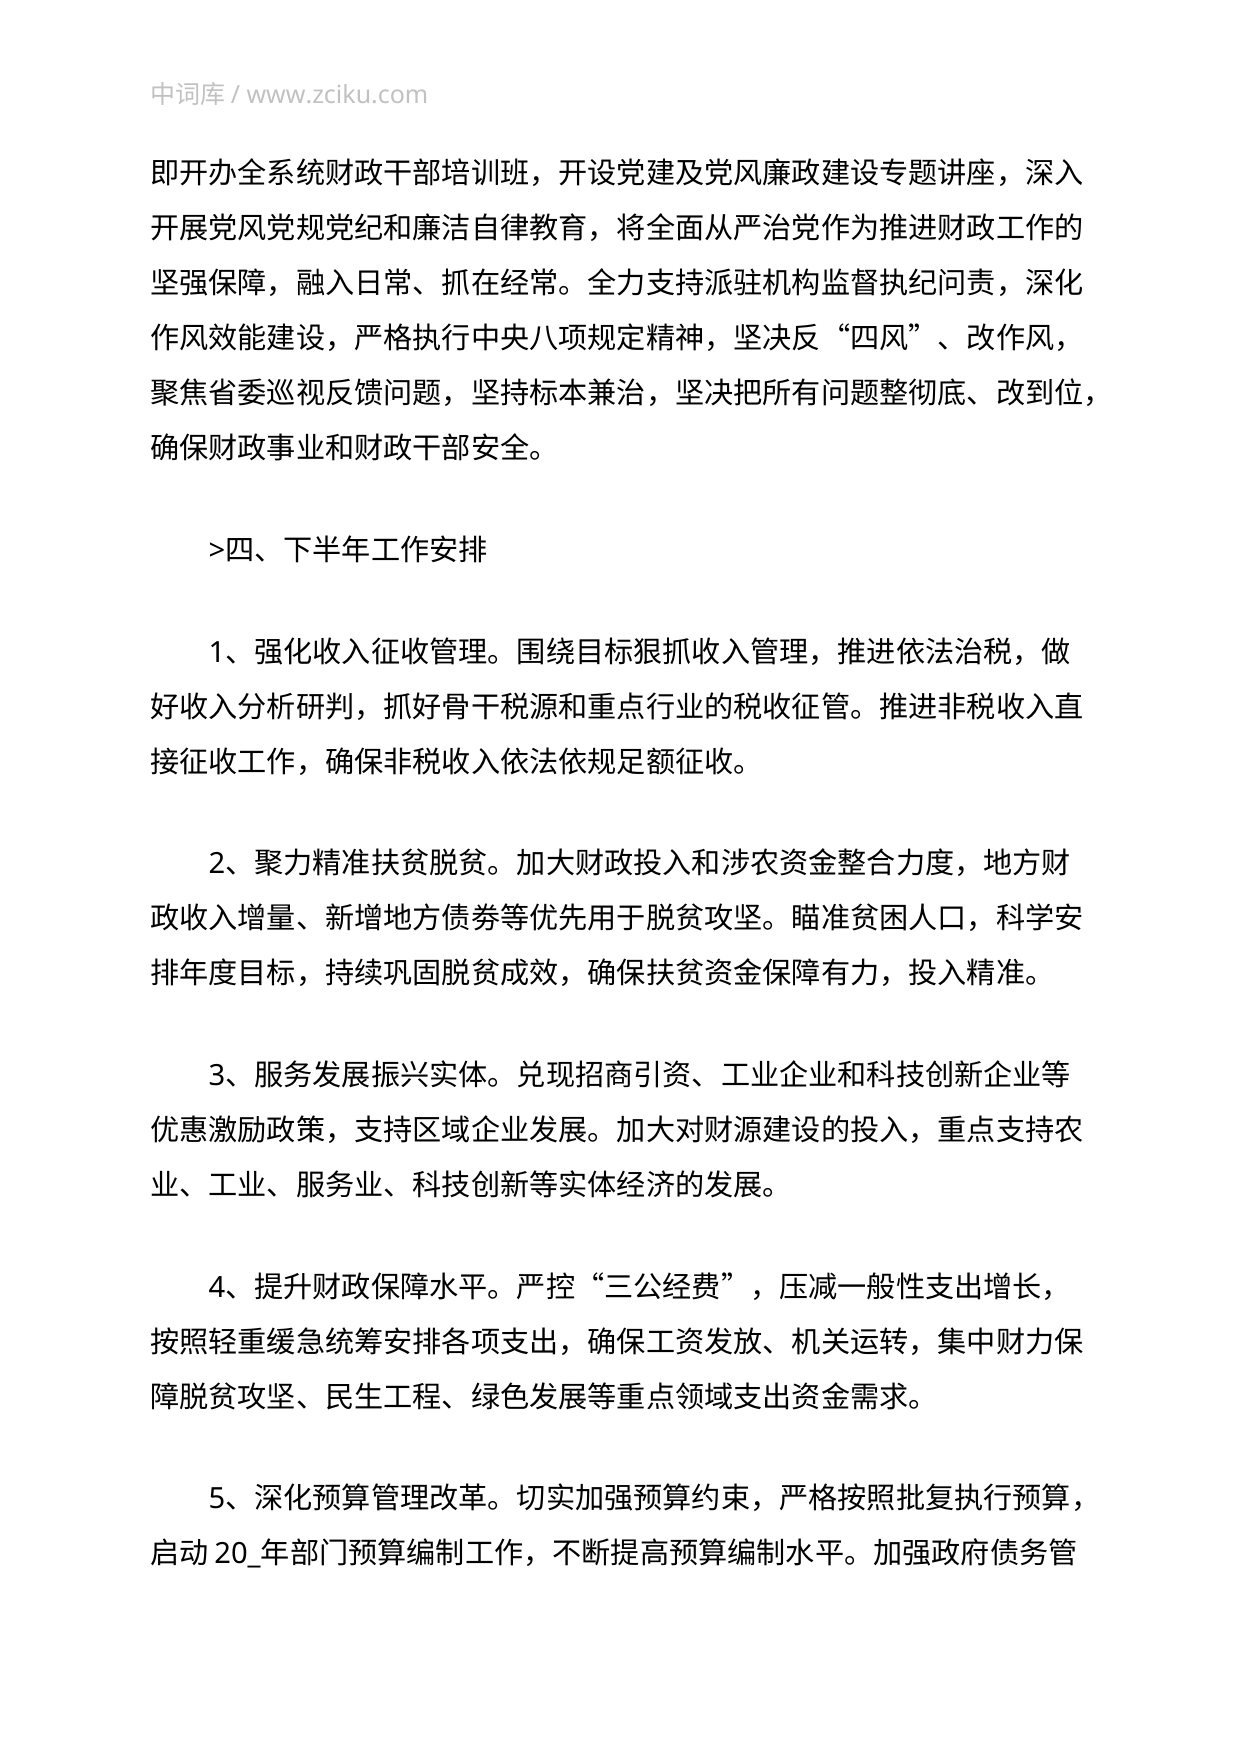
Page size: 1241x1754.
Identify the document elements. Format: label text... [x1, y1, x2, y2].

text 4、提升财政保障水平。严控“三公经费”，压减一般性支出增长，按照轻重缓急统筹安排各项支出，确保工资发放、机关运转，集中财力保障脱贫攻坚、民生工程、绿色发展等重点领域支出资金需求。 [150, 1263, 1090, 1415]
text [150, 1475, 1090, 1572]
text >四、下半年工作安排 [150, 526, 1090, 569]
text 3、服务发展振兴实体。兑现招商引资、工业企业和科技创新企业等优惠激励政策，支持区域企业发展。加大对财源建设的投入，重点支持农业、工业、服务业、科技创新等实体经济的发展。 [150, 1052, 1090, 1204]
text 2、聚力精准扶贫脱贫。加大财政投入和涉农资金整合力度，地方财政收入增量、新增地方债劵等优先用于脱贫攻坚。瞄准贫困人口，科学安排年度目标，持续巩固脱贫成效，确保扶贫资金保障有力，投入精准。 [150, 840, 1090, 992]
text 1、强化收入征收管理。围绕目标狠抓收入管理，推进依法治税，做好收入分析研判，抓好骨干税源和重点行业的税收征管。推进非税收入直接征收工作，确保非税收入依法依规足额征收。 [150, 628, 1090, 780]
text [150, 150, 1090, 467]
